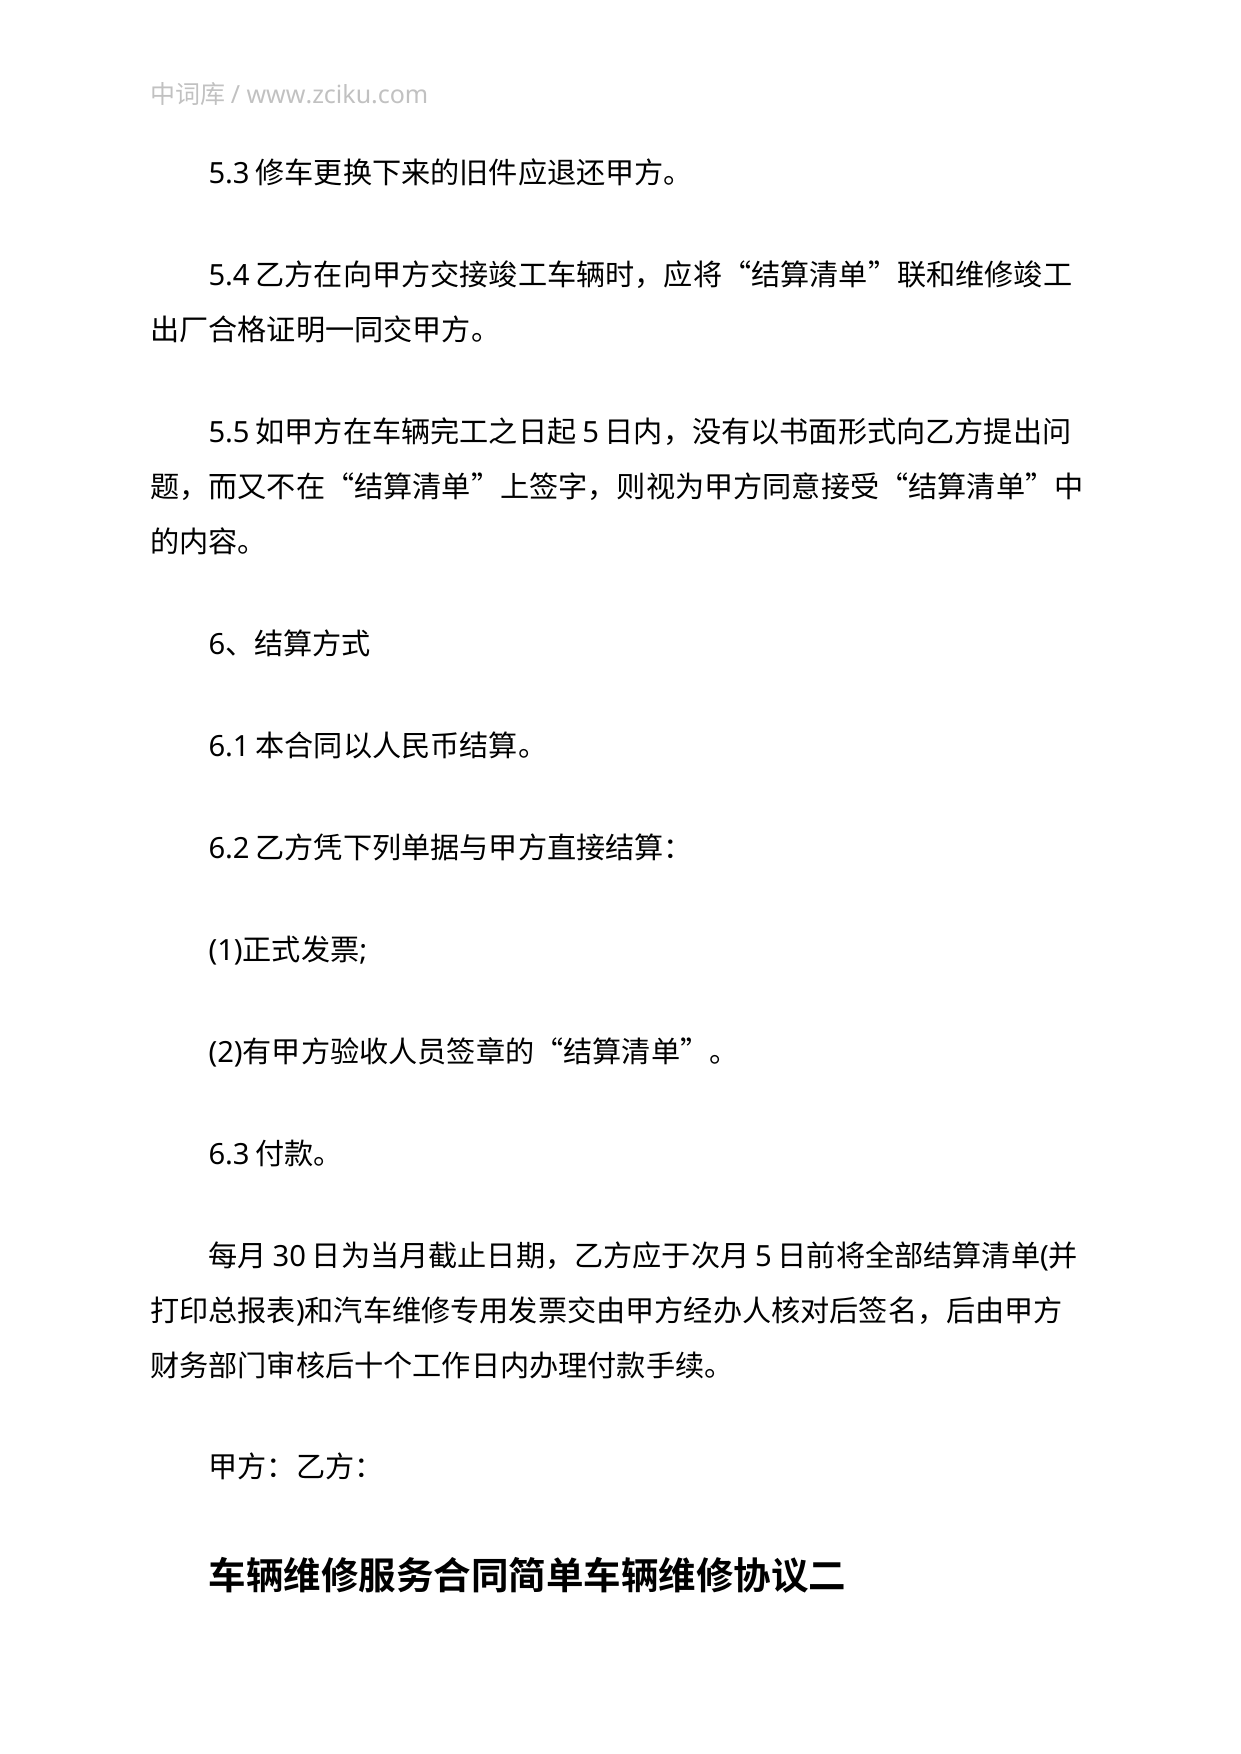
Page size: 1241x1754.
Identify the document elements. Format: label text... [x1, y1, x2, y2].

text 6.1本合同以人民币结算。 [150, 722, 1090, 765]
text 车辆维修服务合同简单车辆维修协议二 [150, 1546, 1090, 1600]
text 6.3付款。 [150, 1130, 1090, 1173]
text 6、结算方式 [150, 620, 1090, 663]
text 甲方：乙方： [150, 1444, 1090, 1486]
text (1)正式发票; [150, 926, 1090, 969]
text 5.4乙方在向甲方交接竣工车辆时，应将“结算清单”联和维修竣工出厂合格证明一同交甲方。 [150, 252, 1090, 349]
text 5.3修车更换下来的旧件应退还甲方。 [150, 150, 1090, 192]
text 每月30日为当月截止日期，乙方应于次月5日前将全部结算清单(并打印总报表)和汽车维修专用发票交由甲方经办人核对后签名，后由甲方财务部门审核后十个工作日内办理付款手续。 [150, 1232, 1090, 1384]
text (2)有甲方验收人员签章的“结算清单”。 [150, 1028, 1090, 1071]
text 6.2乙方凭下列单据与甲方直接结算： [150, 824, 1090, 867]
text 5.5如甲方在车辆完工之日起5日内，没有以书面形式向乙方提出问题，而又不在“结算清单”上签字，则视为甲方同意接受“结算清单”中的内容。 [150, 409, 1090, 561]
